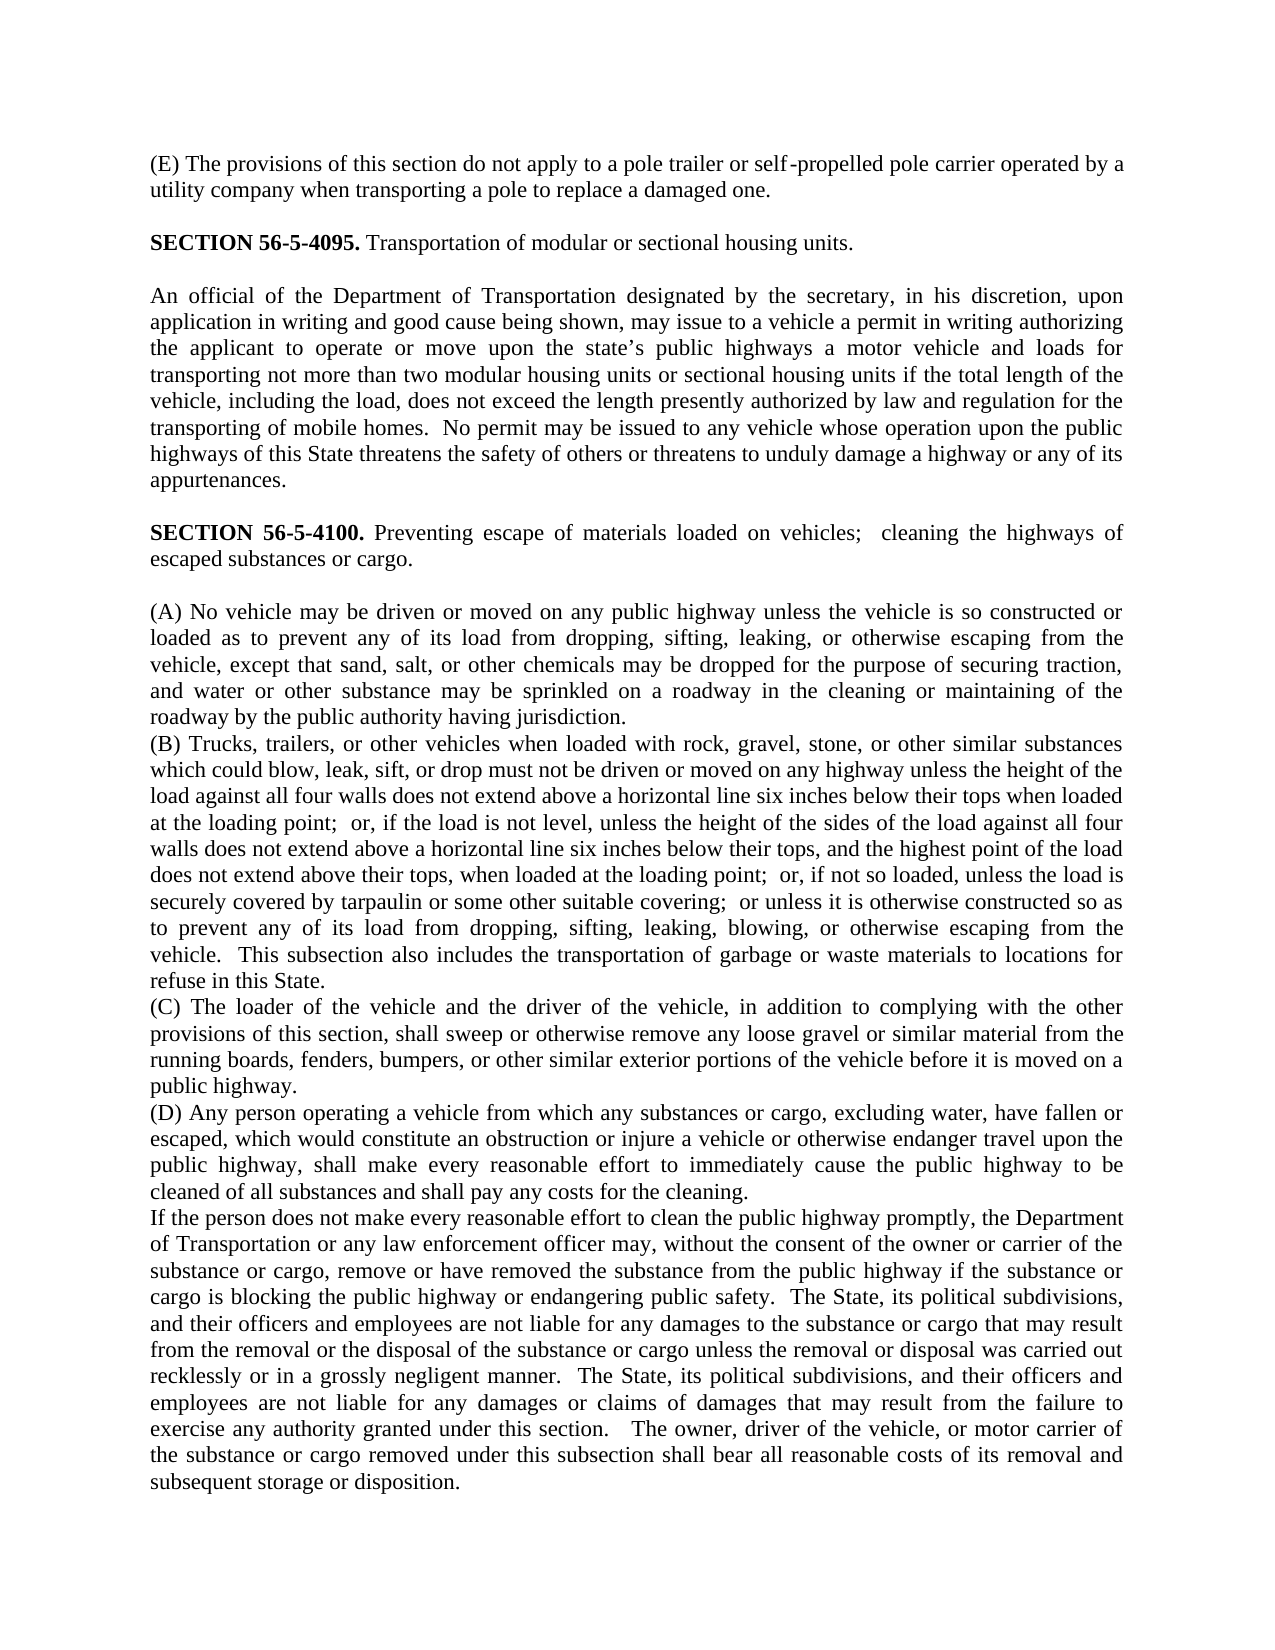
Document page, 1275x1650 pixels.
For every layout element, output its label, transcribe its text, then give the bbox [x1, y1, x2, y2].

text (B) Trucks, trailers, or other vehicles when loaded with rock, gravel, stone, or other similar substances which could blow, leak, sift, or drop must not be driven or moved on any highway unless the height of the load against all four walls does not extend above a horizontal line six inches below their tops when loaded at the loading point; or, if the load is not level, unless the height of the sides of the load against all four walls does not extend above a horizontal line six inches below their tops, and the highest point of the load does not extend above their tops, when loaded at the loading point; or, if not so loaded, unless the load is securely covered by tarpaulin or some other suitable covering; or unless it is otherwise constructed so as to prevent any of its load from dropping, sifting, leaking, blowing, or otherwise escaping from the vehicle. This subsection also includes the transportation of garbage or waste materials to locations for refuse in this State. [150, 730, 1125, 993]
text (C) The loader of the vehicle and the driver of the vehicle, in addition to complying with the other provisions of this section, shall sweep or otherwise remove any loose gravel or similar material from the running boards, fenders, bumpers, or other similar exterior portions of the vehicle before it is moved on a public highway. [150, 993, 1125, 1099]
text (E) The provisions of this section do not apply to a pole trailer or self-propelled pole carrier operated by a utility company when transporting a pole to replace a damaged one. [150, 150, 1125, 203]
text SECTION 56-5-4095. Transportation of modular or sectional housing units. [150, 229, 1125, 255]
text SECTION 56-5-4100. Preventing escape of materials loaded on vehicles; cleaning the highways of escaped substances or cargo. [150, 519, 1125, 572]
text If the person does not make every reasonable effort to clean the public highway promptly, the Department of Transportation or any law enforcement officer may, without the consent of the owner or carrier of the substance or cargo, remove or have removed the substance from the public highway if the substance or cargo is blocking the public highway or endangering public safety. The State, its political subdivisions, and their officers and employees are not liable for any damages to the substance or cargo that may result from the removal or the disposal of the substance or cargo unless the removal or disposal was carried out recklessly or in a grossly negligent manner. The State, its political subdivisions, and their officers and employees are not liable for any damages or claims of damages that may result from the failure to exercise any authority granted under this section. The owner, driver of the vehicle, or motor carrier of the substance or cargo removed under this subsection shall bear all reasonable costs of its removal and subsequent storage or disposition. [150, 1204, 1125, 1494]
text (D) Any person operating a vehicle from which any substances or cargo, excluding water, have fallen or escaped, which would constitute an obstruction or injure a vehicle or otherwise endanger travel upon the public highway, shall make every reasonable effort to immediately cause the public highway to be cleaned of all substances and shall pay any costs for the cleaning. [150, 1099, 1125, 1204]
text An official of the Department of Transportation designated by the secretary, in his discretion, upon application in writing and good cause being shown, may issue to a vehicle a permit in writing authorizing the applicant to operate or move upon the state’s public highways a motor vehicle and loads for transporting not more than two modular housing units or sectional housing units if the total length of the vehicle, including the load, does not exceed the length presently authorized by law and regulation for the transporting of mobile homes. No permit may be issued to any vehicle whose operation upon the public highways of this State threatens the safety of others or threatens to unduly damage a highway or any of its appurtenances. [150, 282, 1125, 493]
text (A) No vehicle may be driven or moved on any public highway unless the vehicle is so constructed or loaded as to prevent any of its load from dropping, sifting, leaking, or otherwise escaping from the vehicle, except that sand, salt, or other chemicals may be dropped for the purpose of securing traction, and water or other substance may be sprinkled on a roadway in the cleaning or maintaining of the roadway by the public authority having jurisdiction. [150, 598, 1125, 730]
